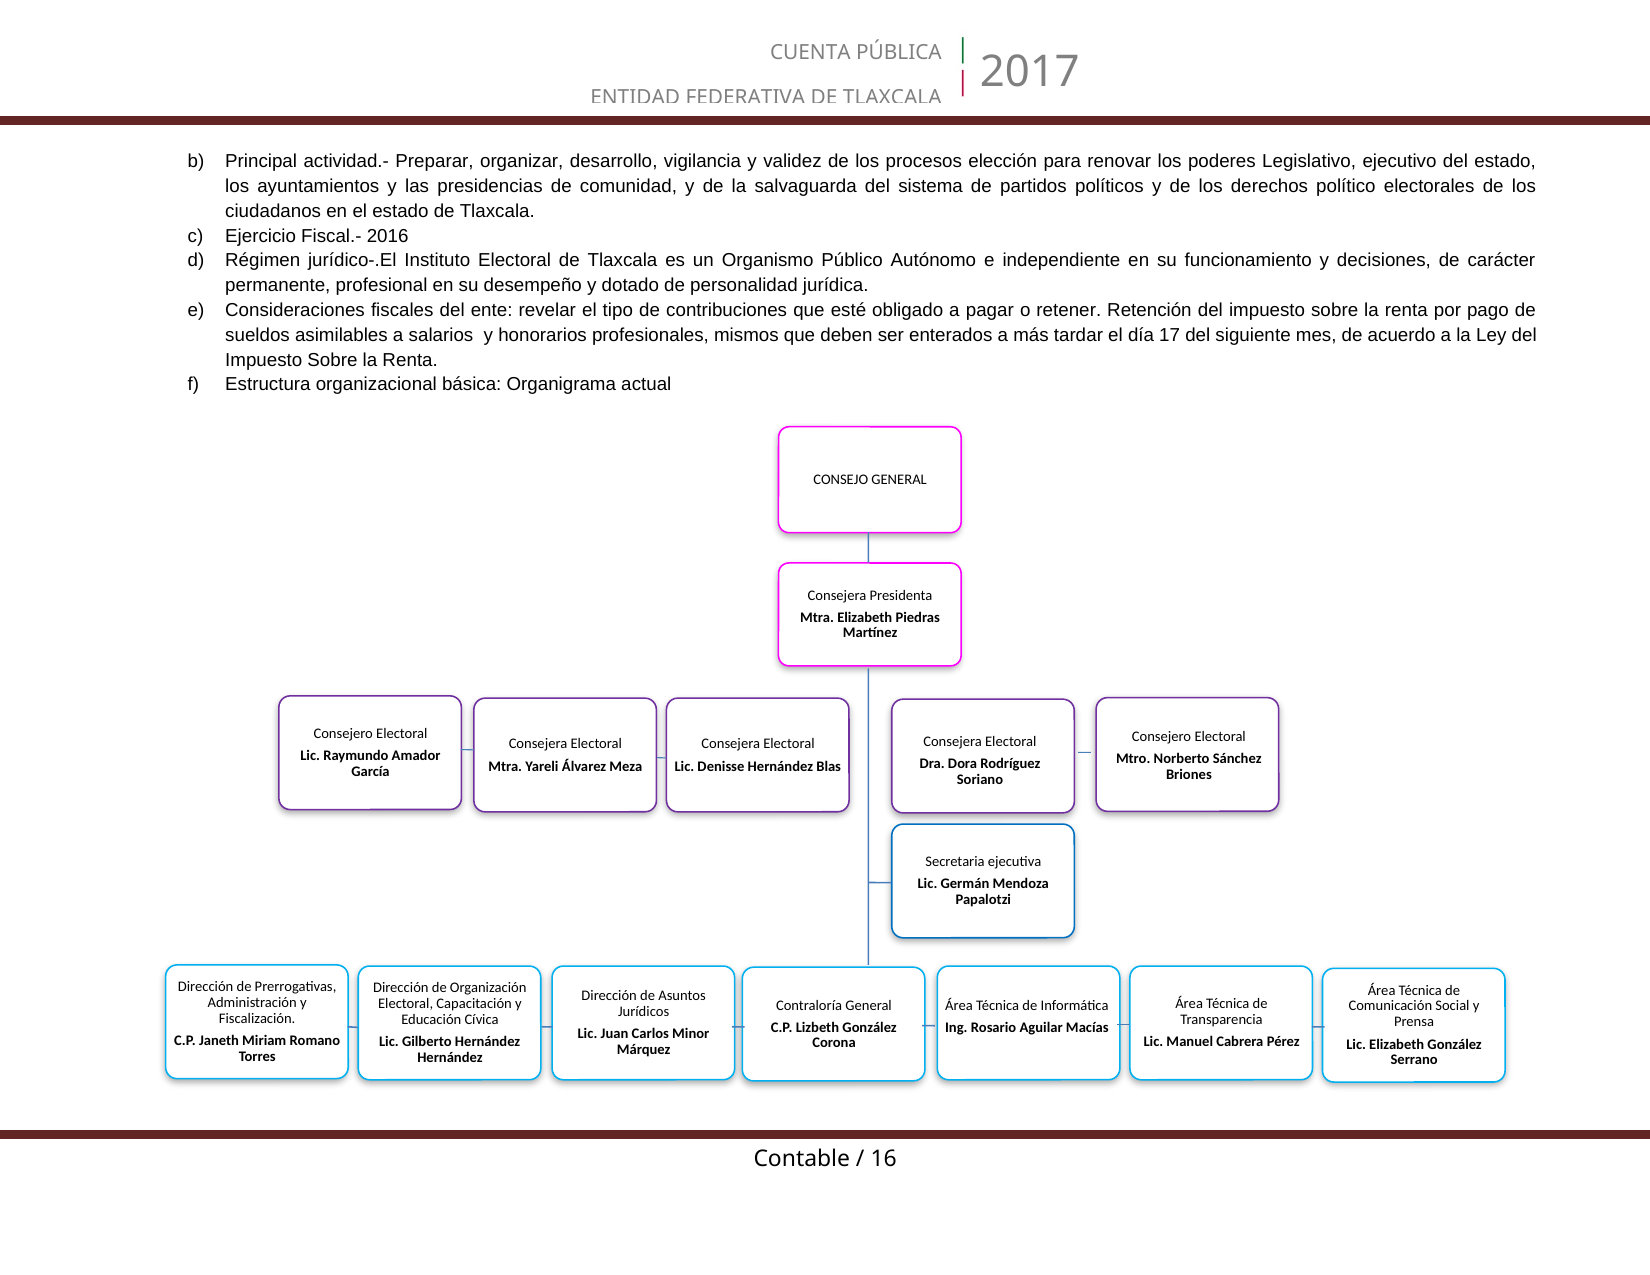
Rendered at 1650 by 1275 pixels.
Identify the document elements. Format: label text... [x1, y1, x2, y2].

text f) Estructura organizacional básica: Organigrama actual [187, 373, 1537, 395]
text d) Régimen jurídico-.El Instituto Electoral de Tlaxcala es un Organismo Público Autónomo e independiente en su funcionamiento y decisiones, de carácter permanente, profesional en su desempeño y dotado de personalidad jurídica. [187, 249, 1537, 296]
picture [956, 28, 974, 99]
list Principal actividad.- Preparar, organizar, desarrollo, vigilancia y validez de los procesos elección para renovar los poderes Legislativo, ejecutivo del estado, los ayuntamientos y las presidencias de comunidad, y de la salvaguarda del sistema de partidos políticos y de los derechos político electorales de los ciudadanos en el estado de Tlaxcala. [187, 150, 1537, 221]
text c) Ejercicio Fiscal.- 2016 [187, 224, 1537, 246]
text e) Consideraciones fiscales del ente: revelar el tipo de contribuciones que esté obligado a pagar o retener. Retención del impuesto sobre la renta por pago de sueldos asimilables a salarios y honorarios profesionales, mismos que deben ser enterados a más tardar el día 17 del siguiente mes, de acuerdo a la Ley del Impuesto Sobre la Renta. [187, 299, 1537, 370]
